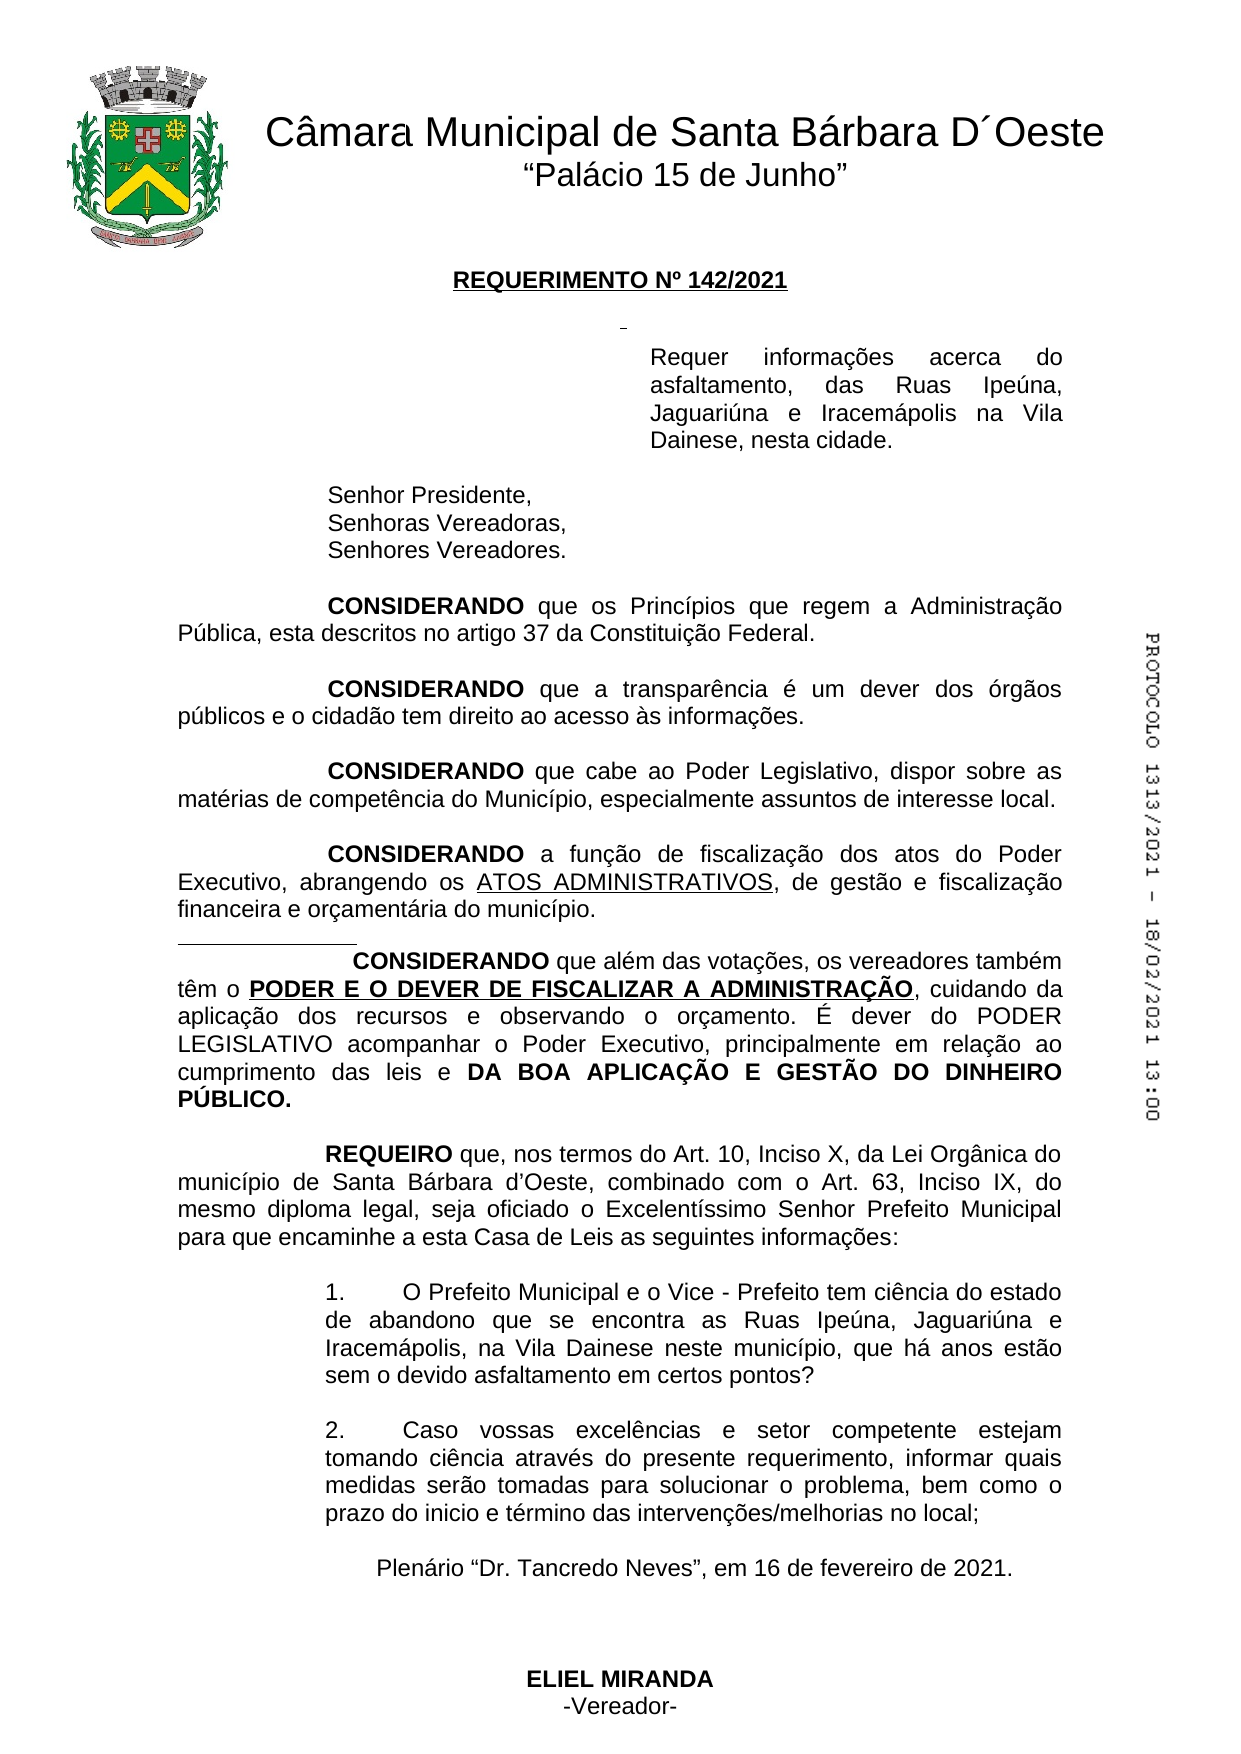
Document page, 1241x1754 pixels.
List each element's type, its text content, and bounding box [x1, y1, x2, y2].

text ELIEL MIRANDA [177, 1665, 1063, 1692]
text Plenário “Dr. Tancredo Neves”, em 16 de fevereiro de 2021. [177, 1554, 1063, 1582]
list O Prefeito Municipal e o Vice - Prefeito tem ciência do estado de abandono que se encontra as Ruas Ipeúna, Jaguariúna e Iracemápolis, na Vila Dainese neste município, que há anos estão sem o devido asfaltamento em certos pontos? [325, 1278, 1063, 1389]
text Senhor Presidente, [177, 481, 1063, 509]
text REQUEIRO que, nos termos do Art. 10, Inciso X, da Lei Orgânica do município de Santa Bárbara d’Oeste, combinado com o Art. 63, Inciso IX, do mesmo diploma legal, seja oficiado o Excelentíssimo Senhor Prefeito Municipal para que encaminhe a esta Casa de Leis as seguintes informações: [177, 1140, 1063, 1251]
text Senhoras Vereadoras, [177, 509, 1063, 536]
picture [66, 66, 235, 255]
title REQUERIMENTO Nº 142/2021 [177, 266, 1063, 293]
text Senhores Vereadores. [177, 536, 1063, 564]
text CONSIDERANDO que cabe ao Poder Legislativo, dispor sobre as matérias de competência do Município, especialmente assuntos de interesse local. [177, 757, 1063, 812]
text -Vereador- [177, 1692, 1063, 1720]
text CONSIDERANDO que além das votações, os vereadores também têm o PODER E O DEVER DE FISCALIZAR A ADMINISTRAÇÃO, cuidando da aplicação dos recursos e observando o orçamento. É dever do PODER LEGISLATIVO acompanhar o Poder Executivo, principalmente em relação ao cumprimento das leis e DA BOA APLICAÇÃO E GESTÃO DO DINHEIRO PÚBLICO. [177, 947, 1063, 1113]
text CONSIDERANDO a função de fiscalização dos atos do Poder Executivo, abrangendo os ATOS ADMINISTRATIVOS, de gestão e fiscalização financeira e orçamentária do município. [177, 840, 1063, 923]
text Requer informações acerca do asfaltamento, das Ruas Ipeúna, Jaguariúna e Iracemápolis na Vila Dainese, nesta cidade. [650, 343, 1063, 454]
text CONSIDERANDO que os Princípios que regem a Administração Pública, esta descritos no artigo 37 da Constituição Federal. [177, 592, 1063, 647]
text CONSIDERANDO que a transparência é um dever dos órgãos públicos e o cidadão tem direito ao acesso às informações. [177, 674, 1063, 730]
picture [1120, 629, 1183, 1125]
list Caso vossas excelências e setor competente estejam tomando ciência através do presente requerimento, informar quais medidas serão tomadas para solucionar o problema, bem como o prazo do inicio e término das intervenções/melhorias no local; [325, 1416, 1063, 1527]
